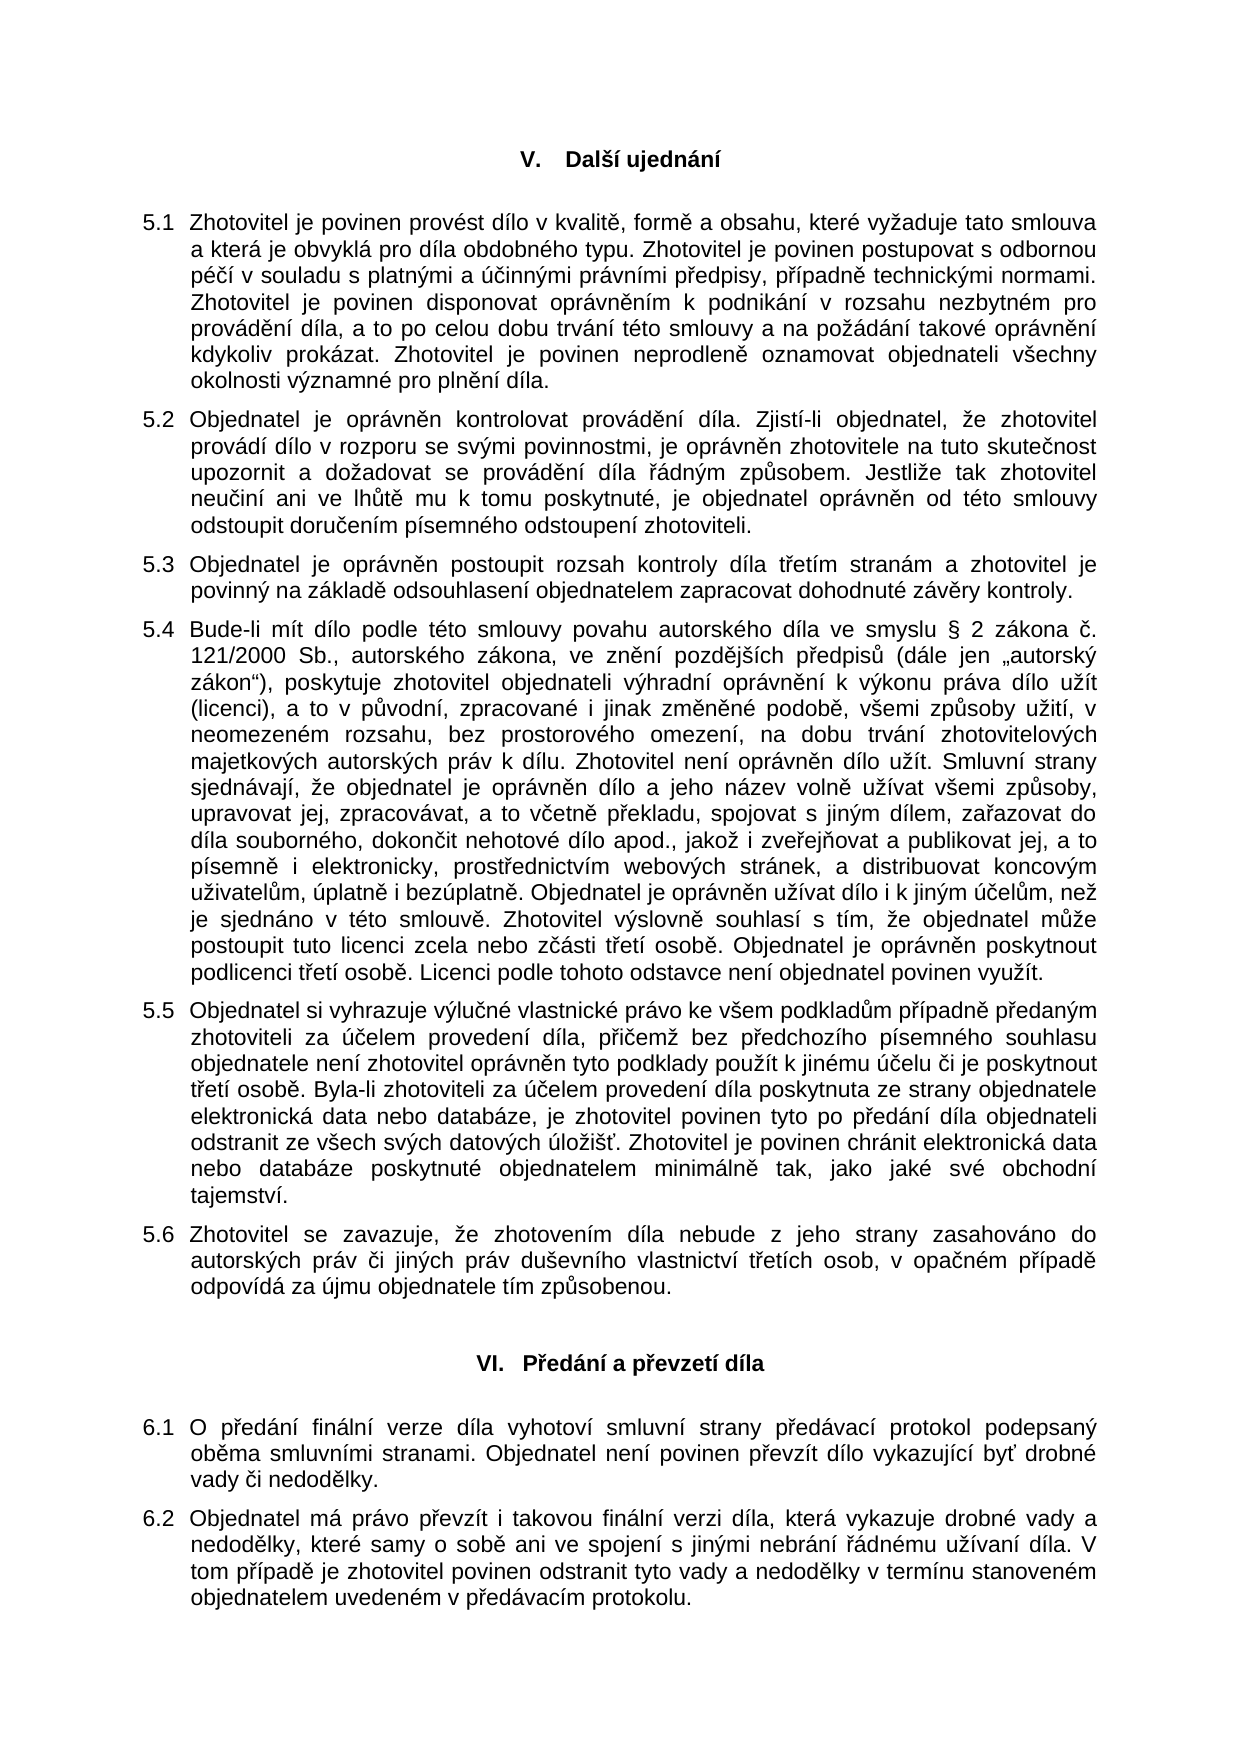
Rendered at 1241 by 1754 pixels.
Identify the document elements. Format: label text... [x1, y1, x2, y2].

list O předání finální verze díla vyhotoví smluvní strany předávací protokol podepsaný oběma smluvními stranami. Objednatel není povinen převzít dílo vykazující byť drobné vady či nedodělky. [142, 1413, 1098, 1493]
list Předání a převzetí díla [142, 1350, 1098, 1376]
list Bude-li mít dílo podle této smlouvy povahu autorského díla ve smyslu § 2 zákona č. 121/2000 Sb., autorského zákona, ve znění pozdějších předpisů (dále jen „autorský zákon“), poskytuje zhotovitel objednateli výhradní oprávnění k výkonu práva dílo užít (licenci), a to v původní, zpracované i jinak změněné podobě, všemi způsoby užití, v neomezeném rozsahu, bez prostorového omezení, na dobu trvání zhotovitelových majetkových autorských práv k dílu. Zhotovitel není oprávněn dílo užít. Smluvní strany sjednávají, že objednatel je oprávněn dílo a jeho název volně užívat všemi způsoby, upravovat jej, zpracovávat, a to včetně překladu, spojovat s jiným dílem, zařazovat do díla souborného, dokončit nehotové dílo apod., jakož i zveřejňovat a publikovat jej, a to písemně i elektronicky, prostřednictvím webových stránek, a distribuovat koncovým uživatelům, úplatně i bezúplatně. Objednatel je oprávněn užívat dílo i k jiným účelům, než je sjednáno v této smlouvě. Zhotovitel výslovně souhlasí s tím, že objednatel může postoupit tuto licenci zcela nebo zčásti třetí osobě. Objednatel je oprávněn poskytnout podlicenci třetí osobě. Licenci podle tohoto odstavce není objednatel povinen využít. [142, 616, 1098, 985]
list Objednatel je oprávněn postoupit rozsah kontroly díla třetím stranám a zhotovitel je povinný na základě odsouhlasení objednatelem zapracovat dohodnuté závěry kontroly. [142, 551, 1098, 603]
list Objednatel má právo převzít i takovou finální verzi díla, která vykazuje drobné vady a nedodělky, které samy o sobě ani ve spojení s jinými nebrání řádnému užívaní díla. V tom případě je zhotovitel povinen odstranit tyto vady a nedodělky v termínu stanoveném objednatelem uvedeném v předávacím protokolu. [142, 1505, 1098, 1611]
list Objednatel si vyhrazuje výlučné vlastnické právo ke všem podkladům případně předaným zhotoviteli za účelem provedení díla, přičemž bez předchozího písemného souhlasu objednatele není zhotovitel oprávněn tyto podklady použít k jinému účelu či je poskytnout třetí osobě. Byla-li zhotoviteli za účelem provedení díla poskytnuta ze strany objednatele elektronická data nebo databáze, je zhotovitel povinen tyto po předání díla objednateli odstranit ze všech svých datových úložišť. Zhotovitel je povinen chránit elektronická data nebo databáze poskytnuté objednatelem minimálně tak, jako jaké své obchodní tajemství. [142, 997, 1098, 1208]
list Další ujednání [142, 146, 1098, 172]
list Zhotovitel se zavazuje, že zhotovením díla nebude z jeho strany zasahováno do autorských práv či jiných práv duševního vlastnictví třetích osob, v opačném případě odpovídá za újmu objednatele tím způsobenou. [142, 1221, 1098, 1300]
list Objednatel je oprávněn kontrolovat provádění díla. Zjistí-li objednatel, že zhotovitel provádí dílo v rozporu se svými povinnostmi, je oprávněn zhotovitele na tuto skutečnost upozornit a dožadovat se provádění díla řádným způsobem. Jestliže tak zhotovitel neučiní ani ve lhůtě mu k tomu poskytnuté, je objednatel oprávněn od této smlouvy odstoupit doručením písemného odstoupení zhotoviteli. [142, 406, 1098, 538]
list Zhotovitel je povinen provést dílo v kvalitě, formě a obsahu, které vyžaduje tato smlouva a která je obvyklá pro díla obdobného typu. Zhotovitel je povinen postupovat s odbornou péčí v souladu s platnými a účinnými právními předpisy, případně technickými normami. Zhotovitel je povinen disponovat oprávněním k podnikání v rozsahu nezbytném pro provádění díla, a to po celou dobu trvání této smlouvy a na požádání takové oprávnění kdykoliv prokázat. Zhotovitel je povinen neprodleně oznamovat objednateli všechny okolnosti významné pro plnění díla. [142, 209, 1098, 394]
